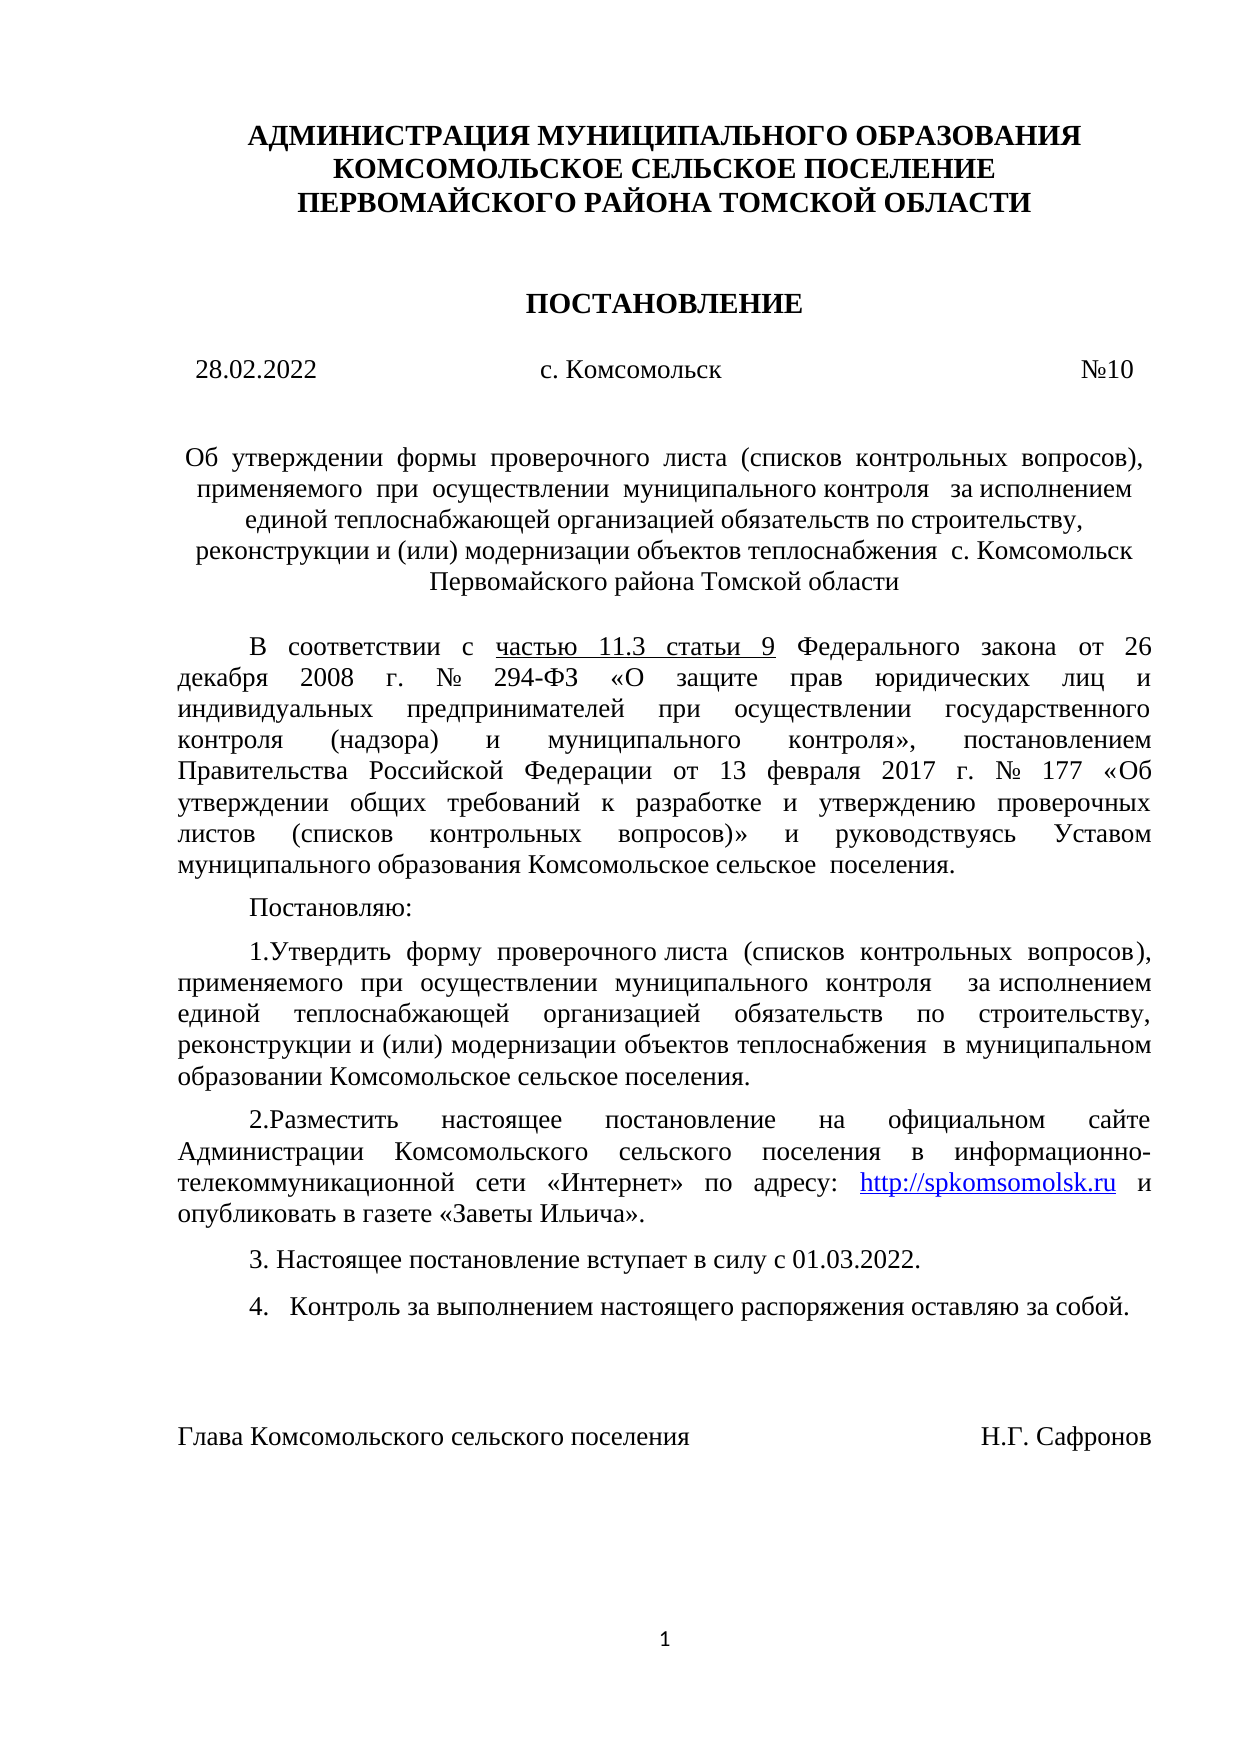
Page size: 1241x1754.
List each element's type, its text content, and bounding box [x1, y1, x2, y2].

text ПОСТАНОВЛЕНИЕ [177, 286, 1152, 319]
text КОМСОМОЛЬСКОЕ СЕЛЬСКОЕ ПОСЕЛЕНИЕ [177, 152, 1152, 185]
text 28.02.2022 с. Комсомольск №10 [177, 353, 1152, 384]
text 2.Разместить настоящее постановление на официальном сайте Администрации Комсомольского сельского поселения в информационно-телекоммуникационной сети «Интернет» по адресу: http://spkomsomolsk.ru и опубликовать в газете «Заветы Ильича». [177, 1103, 1152, 1228]
text Постановляю: [177, 892, 1152, 923]
text В соответствии с частью 11.3 статьи 9 Федерального закона от 26 декабря 2008 г. № 294-ФЗ «О защите прав юридических лиц и индивидуальных предпринимателей при осуществлении государственного контроля (надзора) и муниципального контроля», постановлением Правительства Российской Федерации от 13 февраля 2017 г. № 177 «Об утверждении общих требований к разработке и утверждению проверочных листов (списков контрольных вопросов)» и руководствуясь Уставом муниципального образования Комсомольское сельское поселения. [177, 630, 1152, 879]
table_header Н.Г. Сафронов [724, 1326, 1163, 1451]
text ПЕРВОМАЙСКОГО РАЙОНА ТОМСКОЙ ОБЛАСТИ [177, 185, 1152, 219]
text Об утверждении формы проверочного листа (списков контрольных вопросов), применяемого при осуществлении муниципального контроля за исполнением единой теплоснабжающей организацией обязательств по строительству, реконструкции и (или) модернизации объектов теплоснабжения с. Комсомольск Первомайского района Томской области [177, 441, 1152, 596]
text 1.Утвердить форму проверочного листа (списков контрольных вопросов), применяемого при осуществлении муниципального контроля за исполнением единой теплоснабжающей организацией обязательств по строительству, реконструкции и (или) модернизации объектов теплоснабжения в муниципальном образовании Комсомольское сельское поселения. [177, 935, 1152, 1091]
text АДМИНИСТРАЦИЯ МУНИЦИПАЛЬНОГО ОБРАЗОВАНИЯ [177, 118, 1152, 152]
text 4. Контроль за выполнением настоящего распоряжения оставляю за собой. [177, 1290, 1152, 1322]
text 3. Настоящее постановление вступает в силу с 01.03.2022. [177, 1244, 1152, 1275]
table_header Глава Комсомольского сельского поселения [166, 1326, 723, 1451]
